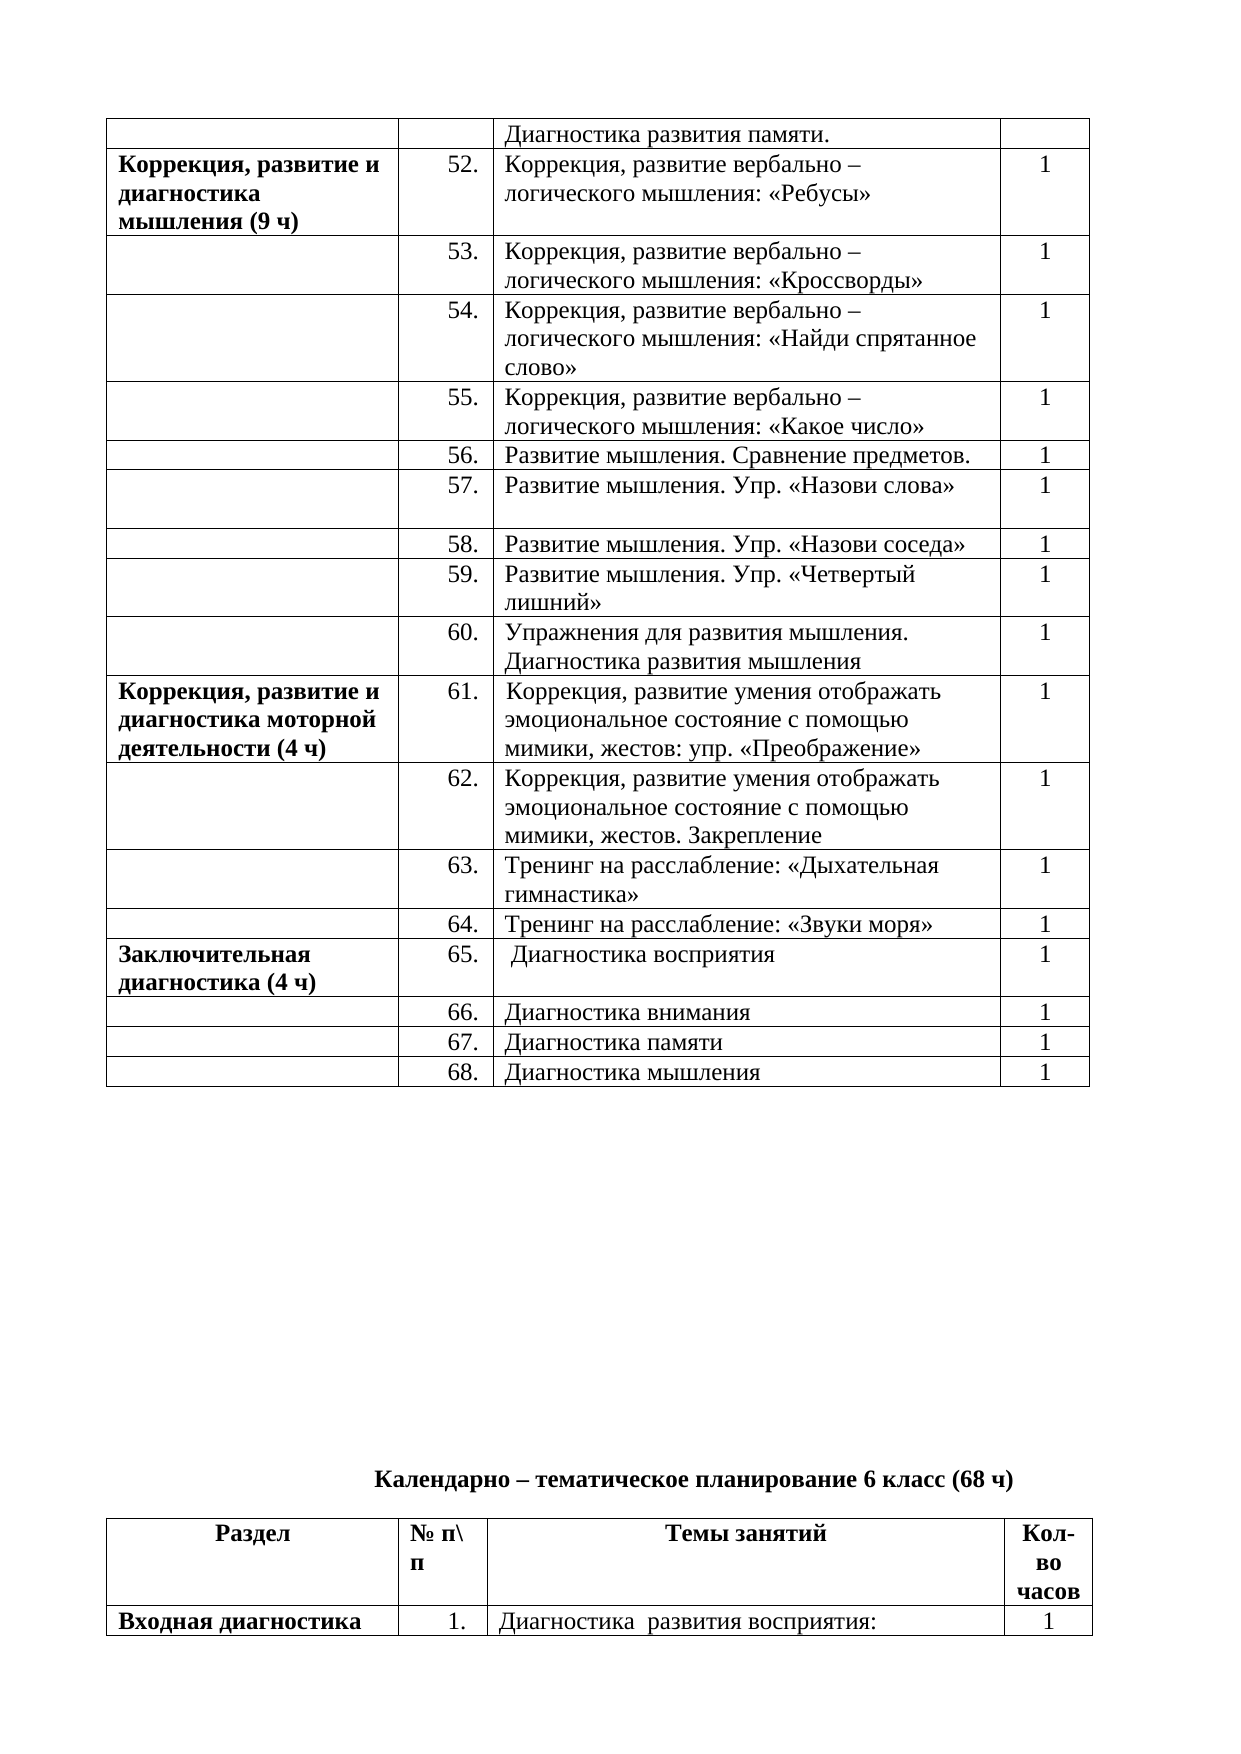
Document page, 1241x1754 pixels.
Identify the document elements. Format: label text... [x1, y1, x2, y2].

table_cell 1 [1001, 1027, 1089, 1056]
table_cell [494, 119, 1000, 148]
table_cell [107, 909, 398, 938]
table_cell [107, 1057, 398, 1086]
table_cell [399, 997, 493, 1026]
table_cell 1 [1001, 470, 1089, 528]
table_cell Коррекция, развитие вербально – логического мышления: «Кроссворды» [494, 236, 1000, 294]
table_cell [107, 529, 398, 558]
table_cell Коррекция, развитие вербально – логического мышления: «Ребусы» [494, 149, 1000, 235]
table_cell Развитие мышления. Сравнение предметов. [494, 441, 1000, 469]
table_cell [107, 236, 398, 294]
table_cell [107, 850, 398, 908]
table_cell Развитие мышления. Упр. «Назови слова» [494, 470, 1000, 528]
table_header Темы занятий [488, 1519, 1004, 1605]
table_cell Диагностика внимания [494, 997, 1000, 1026]
table_cell 1 [1001, 909, 1089, 938]
table_cell [399, 441, 493, 469]
table_cell Коррекция, развитие умения отображать эмоциональное состояние с помощью мимики, жестов. Закрепление [494, 763, 1000, 849]
table_cell [107, 470, 398, 528]
table_cell 1 [1005, 1606, 1092, 1634]
table_cell 1 [1001, 676, 1089, 762]
table_cell [107, 295, 398, 381]
table_cell Диагностика мышления [494, 1057, 1000, 1086]
table_cell Развитие мышления. Упр. «Четвертый лишний» [494, 559, 1000, 616]
table_cell Диагностика памяти [494, 1027, 1000, 1056]
table_cell 1 [1001, 1057, 1089, 1086]
table_header № п\п [399, 1519, 487, 1605]
table_cell 1 [1001, 529, 1089, 558]
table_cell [488, 1606, 1004, 1634]
table_cell 1 [1001, 559, 1089, 616]
table_cell 1 [1001, 997, 1089, 1026]
table_cell 1 [1001, 382, 1089, 439]
table_cell [399, 676, 493, 762]
table_cell [399, 149, 493, 235]
table_cell [399, 1057, 493, 1086]
table_cell [399, 850, 493, 908]
table_cell Упражнения для развития мышления. Диагностика развития мышления [494, 617, 1000, 675]
table_cell Коррекция, развитие и диагностика моторной деятельности (4 ч) [107, 676, 398, 762]
table_cell Коррекция, развитие вербально – логического мышления: «Найди спрятанное слово» [494, 295, 1000, 381]
table_cell [399, 529, 493, 558]
table_cell [399, 470, 493, 528]
table_cell [107, 763, 398, 849]
table_cell Тренинг на расслабление: «Звуки моря» [494, 909, 1000, 938]
table_cell 1 [1001, 617, 1089, 675]
table_cell 1 [1001, 295, 1089, 381]
table_cell [399, 939, 493, 996]
table_cell Коррекция, развитие умения отображать эмоциональное состояние с помощью мимики, жестов: упр. «Преображение» [494, 676, 1000, 762]
table_cell 1 [1001, 763, 1089, 849]
text Календарно – тематическое планирование 6 класс (68 ч) [192, 1464, 1122, 1492]
table_cell [107, 617, 398, 675]
table_cell [107, 441, 398, 469]
table_cell Развитие мышления. Упр. «Назови соседа» [494, 529, 1000, 558]
table_cell 1 [1001, 119, 1089, 148]
table_cell Коррекция, развитие и диагностика мышления (9 ч) [107, 149, 398, 235]
table_cell [399, 763, 493, 849]
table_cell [107, 1606, 398, 1634]
table_cell 1 [1001, 236, 1089, 294]
table_cell [107, 1027, 398, 1056]
table_cell [399, 1606, 487, 1634]
table_cell Диагностика восприятия [494, 939, 1000, 996]
table_cell Заключительная диагностика (4 ч) [107, 939, 398, 996]
table_cell [399, 382, 493, 439]
table_cell 1 [1001, 939, 1089, 996]
table_cell [399, 295, 493, 381]
table_cell [399, 1027, 493, 1056]
table_cell [107, 997, 398, 1026]
table_header Кол-во часов [1005, 1519, 1092, 1605]
table_cell [399, 617, 493, 675]
table_cell [107, 119, 398, 148]
table_cell Коррекция, развитие вербально – логического мышления: «Какое число» [494, 382, 1000, 439]
table_cell 1 [1001, 850, 1089, 908]
table_header Раздел [107, 1519, 398, 1605]
table_cell [107, 382, 398, 439]
table_cell 1 [1001, 149, 1089, 235]
table_cell 1 [1001, 441, 1089, 469]
table_cell [107, 559, 398, 616]
table_cell [399, 236, 493, 294]
table_cell Тренинг на расслабление: «Дыхательная гимнастика» [494, 850, 1000, 908]
table_cell [399, 119, 493, 148]
table_cell [399, 909, 493, 938]
table_cell [399, 559, 493, 616]
